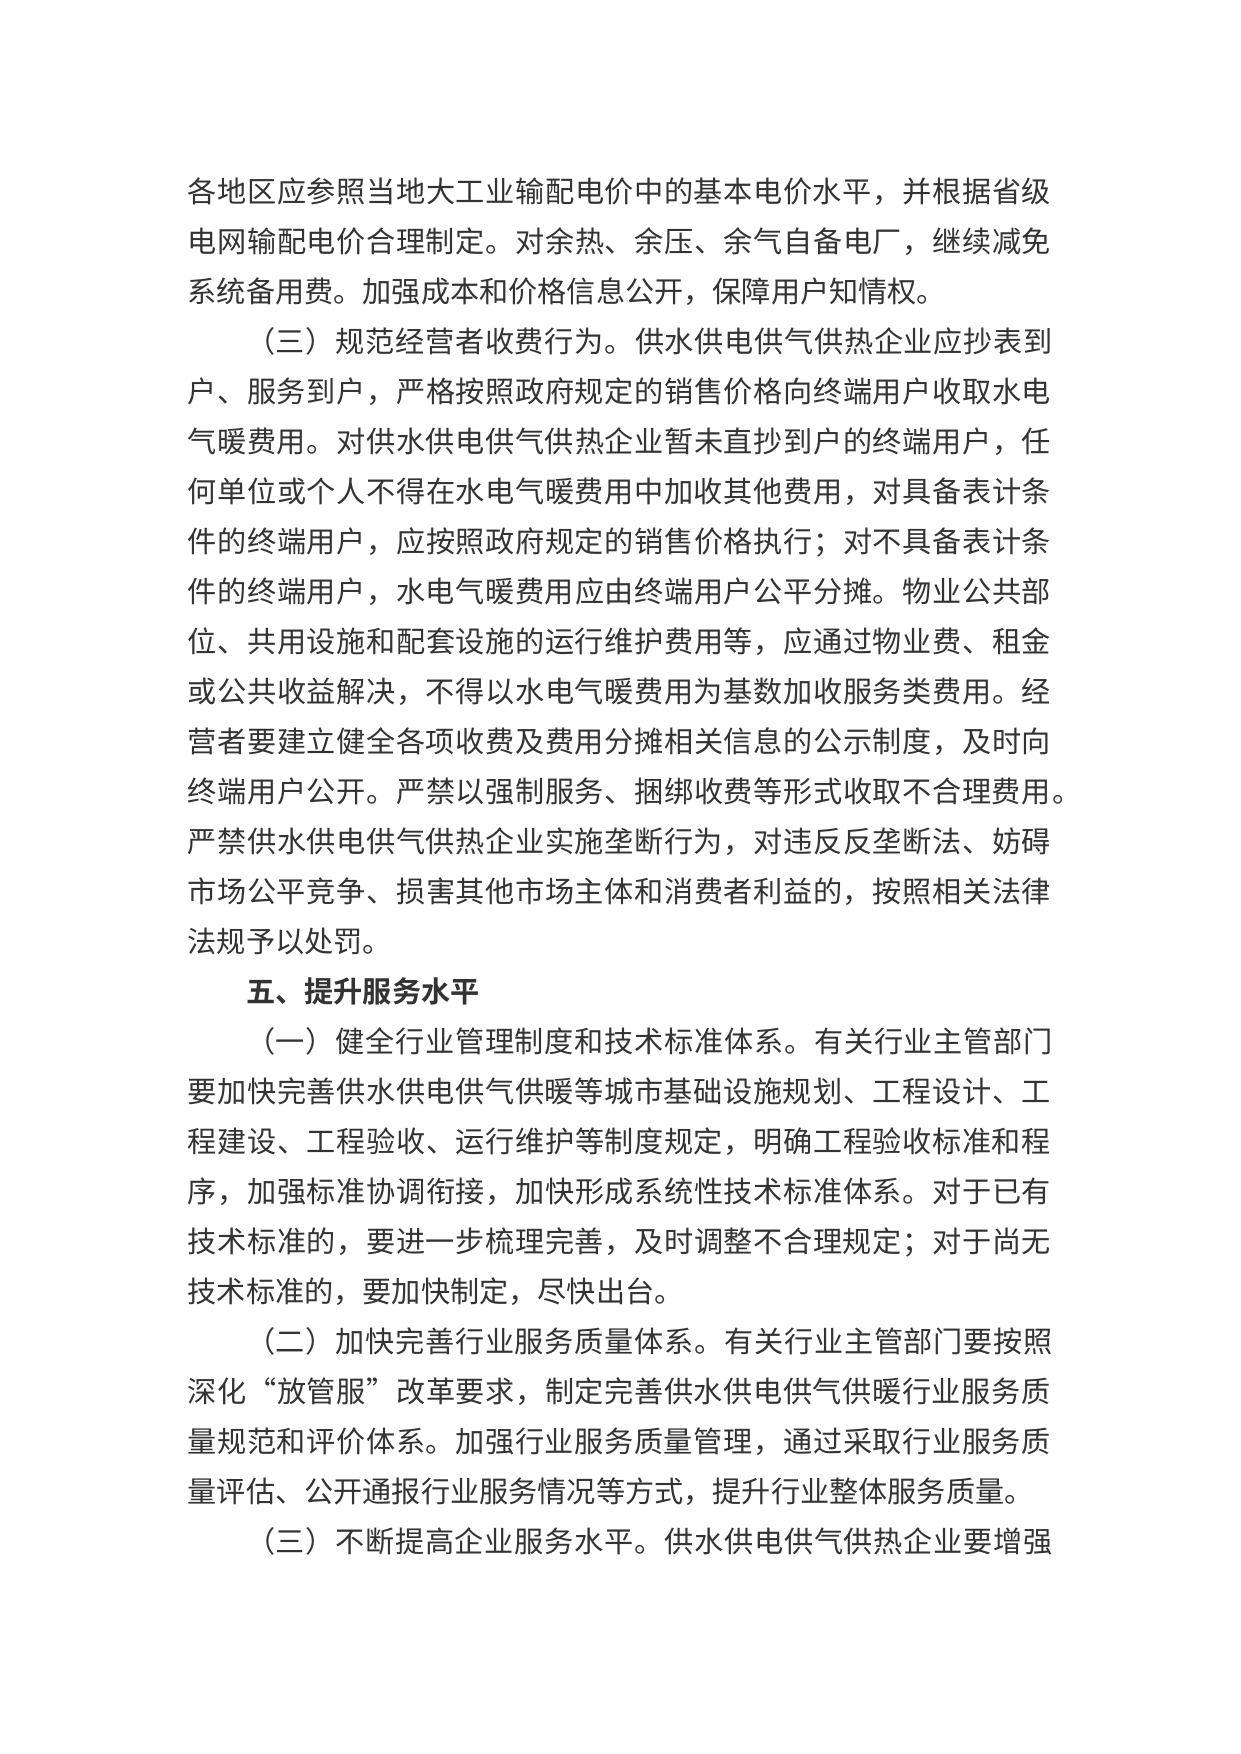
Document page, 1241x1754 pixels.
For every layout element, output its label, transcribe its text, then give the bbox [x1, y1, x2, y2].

text （二）加快完善行业服务质量体系。有关行业主管部门要按照深化“放管服”改革要求，制定完善供水供电供气供暖行业服务质量规范和评价体系。加强行业服务质量管理，通过采取行业服务质量评估、公开通报行业服务情况等方式，提升行业整体服务质量。 [187, 1312, 1053, 1512]
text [187, 1512, 1053, 1562]
text （一）健全行业管理制度和技术标准体系。有关行业主管部门要加快完善供水供电供气供暖等城市基础设施规划、工程设计、工程建设、工程验收、运行维护等制度规定，明确工程验收标准和程序，加强标准协调衔接，加快形成系统性技术标准体系。对于已有技术标准的，要进一步梳理完善，及时调整不合理规定；对于尚无技术标准的，要加快制定，尽快出台。 [187, 1012, 1053, 1312]
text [187, 162, 1053, 312]
text （三）规范经营者收费行为。供水供电供气供热企业应抄表到户、服务到户，严格按照政府规定的销售价格向终端用户收取水电气暖费用。对供水供电供气供热企业暂未直抄到户的终端用户，任何单位或个人不得在水电气暖费用中加收其他费用，对具备表计条件的终端用户，应按照政府规定的销售价格执行；对不具备表计条件的终端用户，水电气暖费用应由终端用户公平分摊。物业公共部位、共用设施和配套设施的运行维护费用等，应通过物业费、租金或公共收益解决，不得以水电气暖费用为基数加收服务类费用。经营者要建立健全各项收费及费用分摊相关信息的公示制度，及时向终端用户公开。严禁以强制服务、捆绑收费等形式收取不合理费用。严禁供水供电供气供热企业实施垄断行为，对违反反垄断法、妨碍市场公平竞争、损害其他市场主体和消费者利益的，按照相关法律法规予以处罚。 [187, 312, 1053, 962]
text 五、提升服务水平 [187, 962, 1053, 1012]
